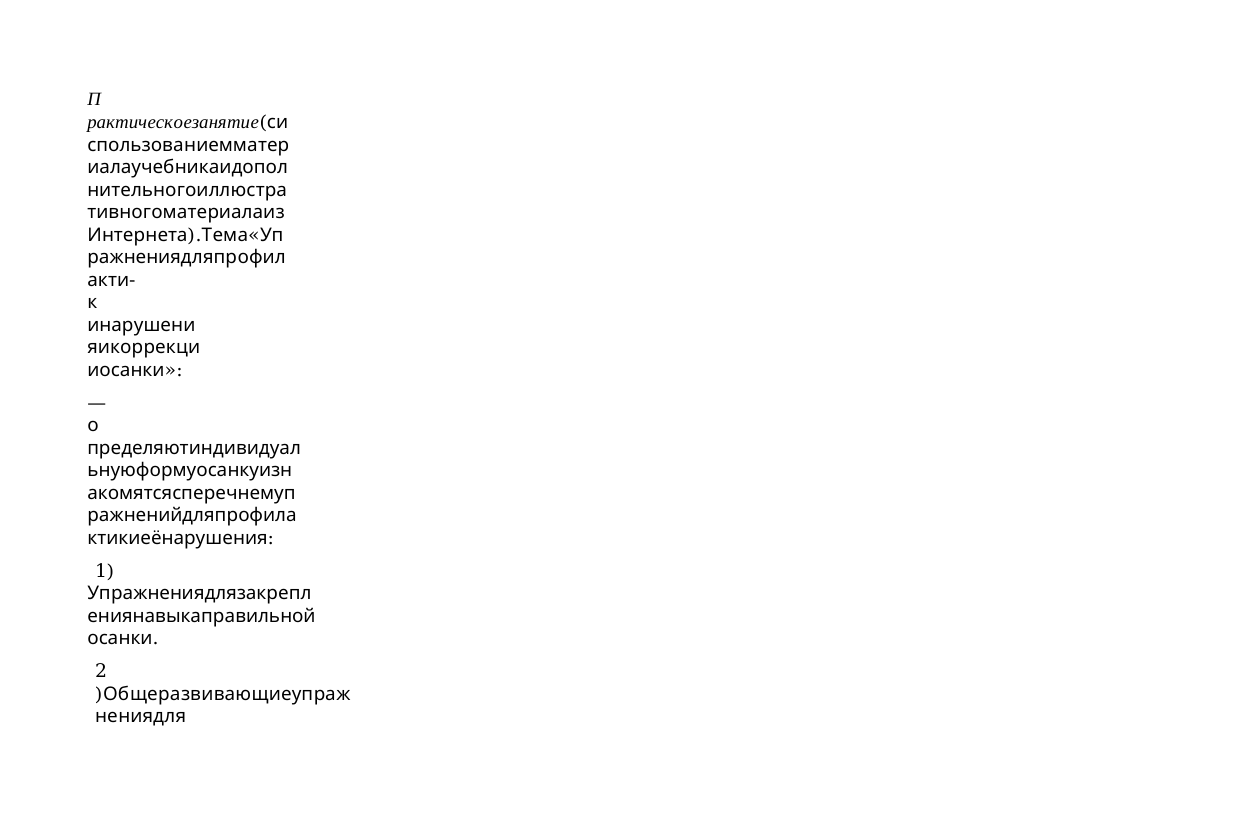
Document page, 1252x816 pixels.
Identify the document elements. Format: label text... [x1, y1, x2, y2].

text Практическоезанятие(сиспользованиемматериалаучебникаидополнительногоиллюстративногоматериалаизИнтернета).Тема«Упражнениядляпрофилакти- [87, 88, 293, 290]
text кинарушенияикоррекцииосанки»: [87, 290, 200, 380]
text —определяютиндивидуальнуюформуосанкуизнакомятсясперечнемупражненийдляпрофилактикиеёнарушения: [87, 390, 301, 548]
text 1)Упражнениядлязакреплениянавыкаправильнойосанки. [87, 558, 316, 648]
text 2)Общеразвивающиеупражнениядля [95, 659, 361, 726]
